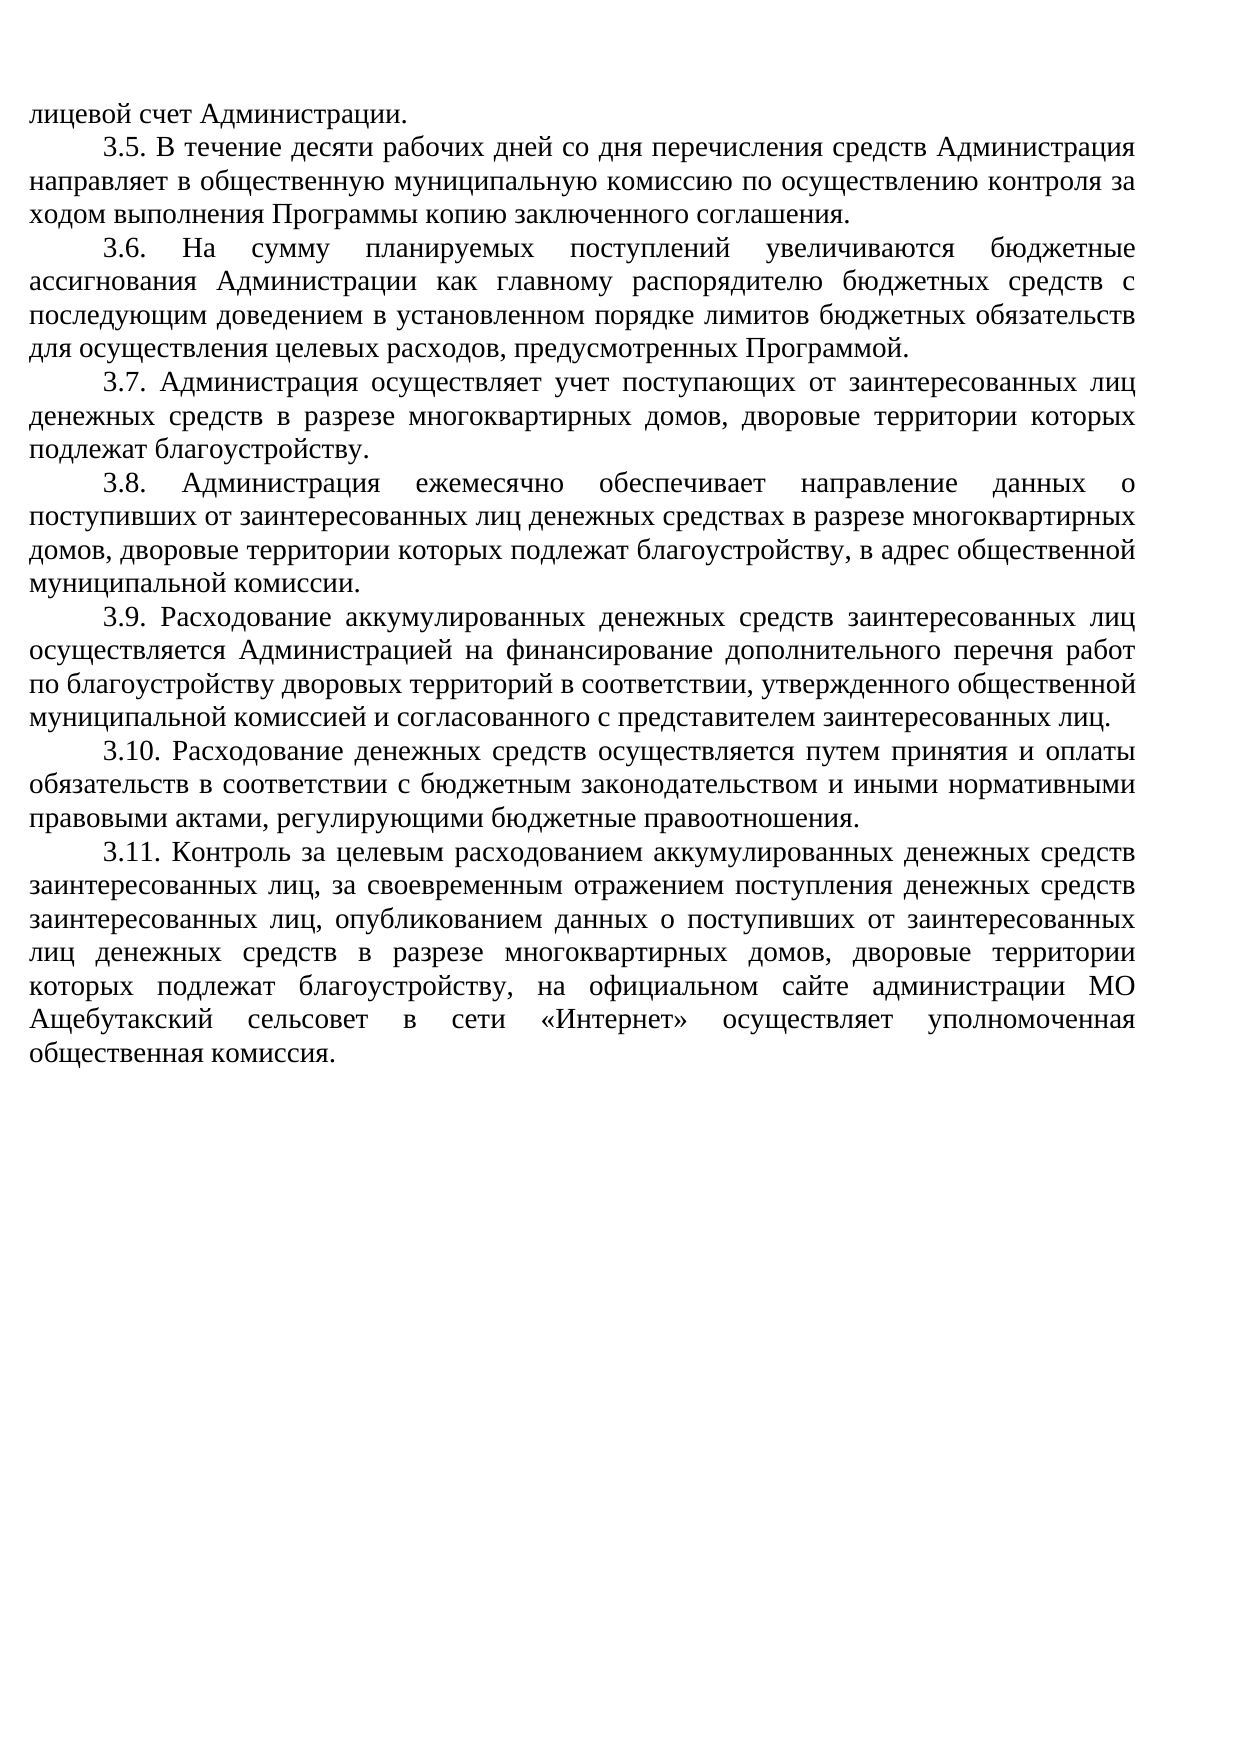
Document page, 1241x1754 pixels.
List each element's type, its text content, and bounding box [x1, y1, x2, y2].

text 3.11. Контроль за целевым расходованием аккумулированных денежных средств заинтересованных лиц, за своевременным отражением поступления денежных средств заинтересованных лиц, опубликованием данных о поступивших от заинтересованных лиц денежных средств в разрезе многоквартирных домов, дворовые территории которых подлежат благоустройству, на официальном сайте администрации МО Ащебутакский сельсовет в сети «Интернет» осуществляет уполномоченная общественная комиссия. [29, 834, 1137, 1068]
text 3.10. Расходование денежных средств осуществляется путем принятия и оплаты обязательств в соответствии с бюджетным законодательством и иными нормативными правовыми актами, регулирующими бюджетные правоотношения. [29, 733, 1137, 834]
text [29, 96, 1137, 129]
text 3.9. Расходование аккумулированных денежных средств заинтересованных лиц осуществляется Администрацией на финансирование дополнительного перечня работ по благоустройству дворовых территорий в соответствии, утвержденного общественной муниципальной комиссией и согласованного с представителем заинтересованных лиц. [29, 599, 1137, 733]
text 3.6. На сумму планируемых поступлений увеличиваются бюджетные ассигнования Администрации как главному распорядителю бюджетных средств с последующим доведением в установленном порядке лимитов бюджетных обязательств для осуществления целевых расходов, предусмотренных Программой. [29, 230, 1137, 364]
text 3.8. Администрация ежемесячно обеспечивает направление данных о поступивших от заинтересованных лиц денежных средствах в разрезе многоквартирных домов, дворовые территории которых подлежат благоустройству, в адрес общественной муниципальной комиссии. [29, 465, 1137, 599]
text 3.7. Администрация осуществляет учет поступающих от заинтересованных лиц денежных средств в разрезе многоквартирных домов, дворовые территории которых подлежат благоустройству. [29, 364, 1137, 465]
text 3.5. В течение десяти рабочих дней со дня перечисления средств Администрация направляет в общественную муниципальную комиссию по осуществлению контроля за ходом выполнения Программы копию заключенного соглашения. [29, 129, 1137, 230]
